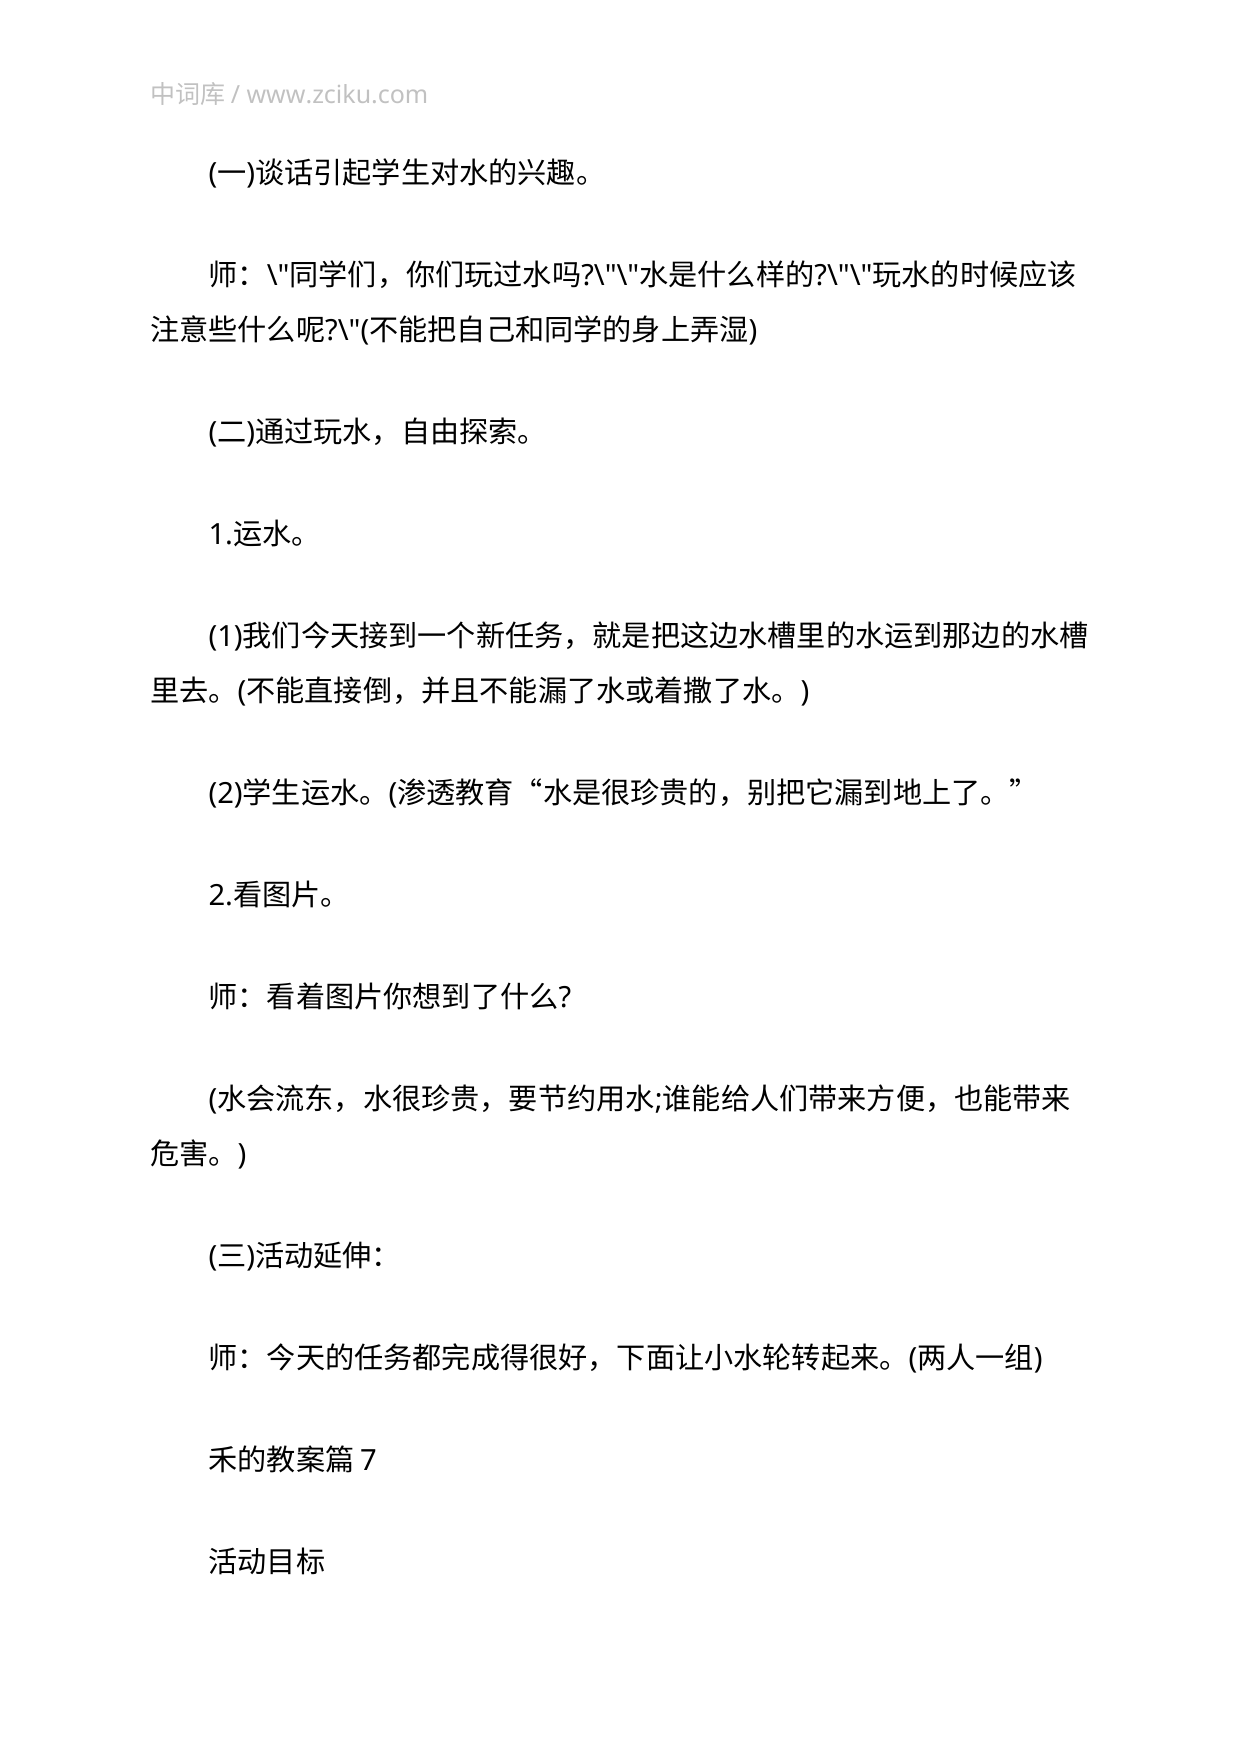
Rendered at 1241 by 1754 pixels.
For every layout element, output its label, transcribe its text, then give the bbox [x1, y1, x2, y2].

text 1.运水。 [150, 511, 1090, 553]
text 禾的教案篇7 [150, 1437, 1090, 1479]
text (三)活动延伸： [150, 1233, 1090, 1275]
text 师：\"同学们，你们玩过水吗?\"\"水是什么样的?\"\"玩水的时候应该注意些什么呢?\"(不能把自己和同学的身上弄湿) [150, 252, 1090, 349]
text (一)谈话引起学生对水的兴趣。 [150, 150, 1090, 192]
text 2.看图片。 [150, 872, 1090, 914]
text 师：今天的任务都完成得很好，下面让小水轮转起来。(两人一组) [150, 1335, 1090, 1377]
text (水会流东，水很珍贵，要节约用水;谁能给人们带来方便，也能带来危害。) [150, 1076, 1090, 1173]
text 师：看着图片你想到了什么? [150, 974, 1090, 1016]
text (二)通过玩水，自由探索。 [150, 409, 1090, 451]
text (1)我们今天接到一个新任务，就是把这边水槽里的水运到那边的水槽里去。(不能直接倒，并且不能漏了水或着撒了水。) [150, 613, 1090, 710]
text (2)学生运水。(渗透教育“水是很珍贵的，别把它漏到地上了。” [150, 770, 1090, 812]
text 活动目标 [150, 1539, 1090, 1581]
